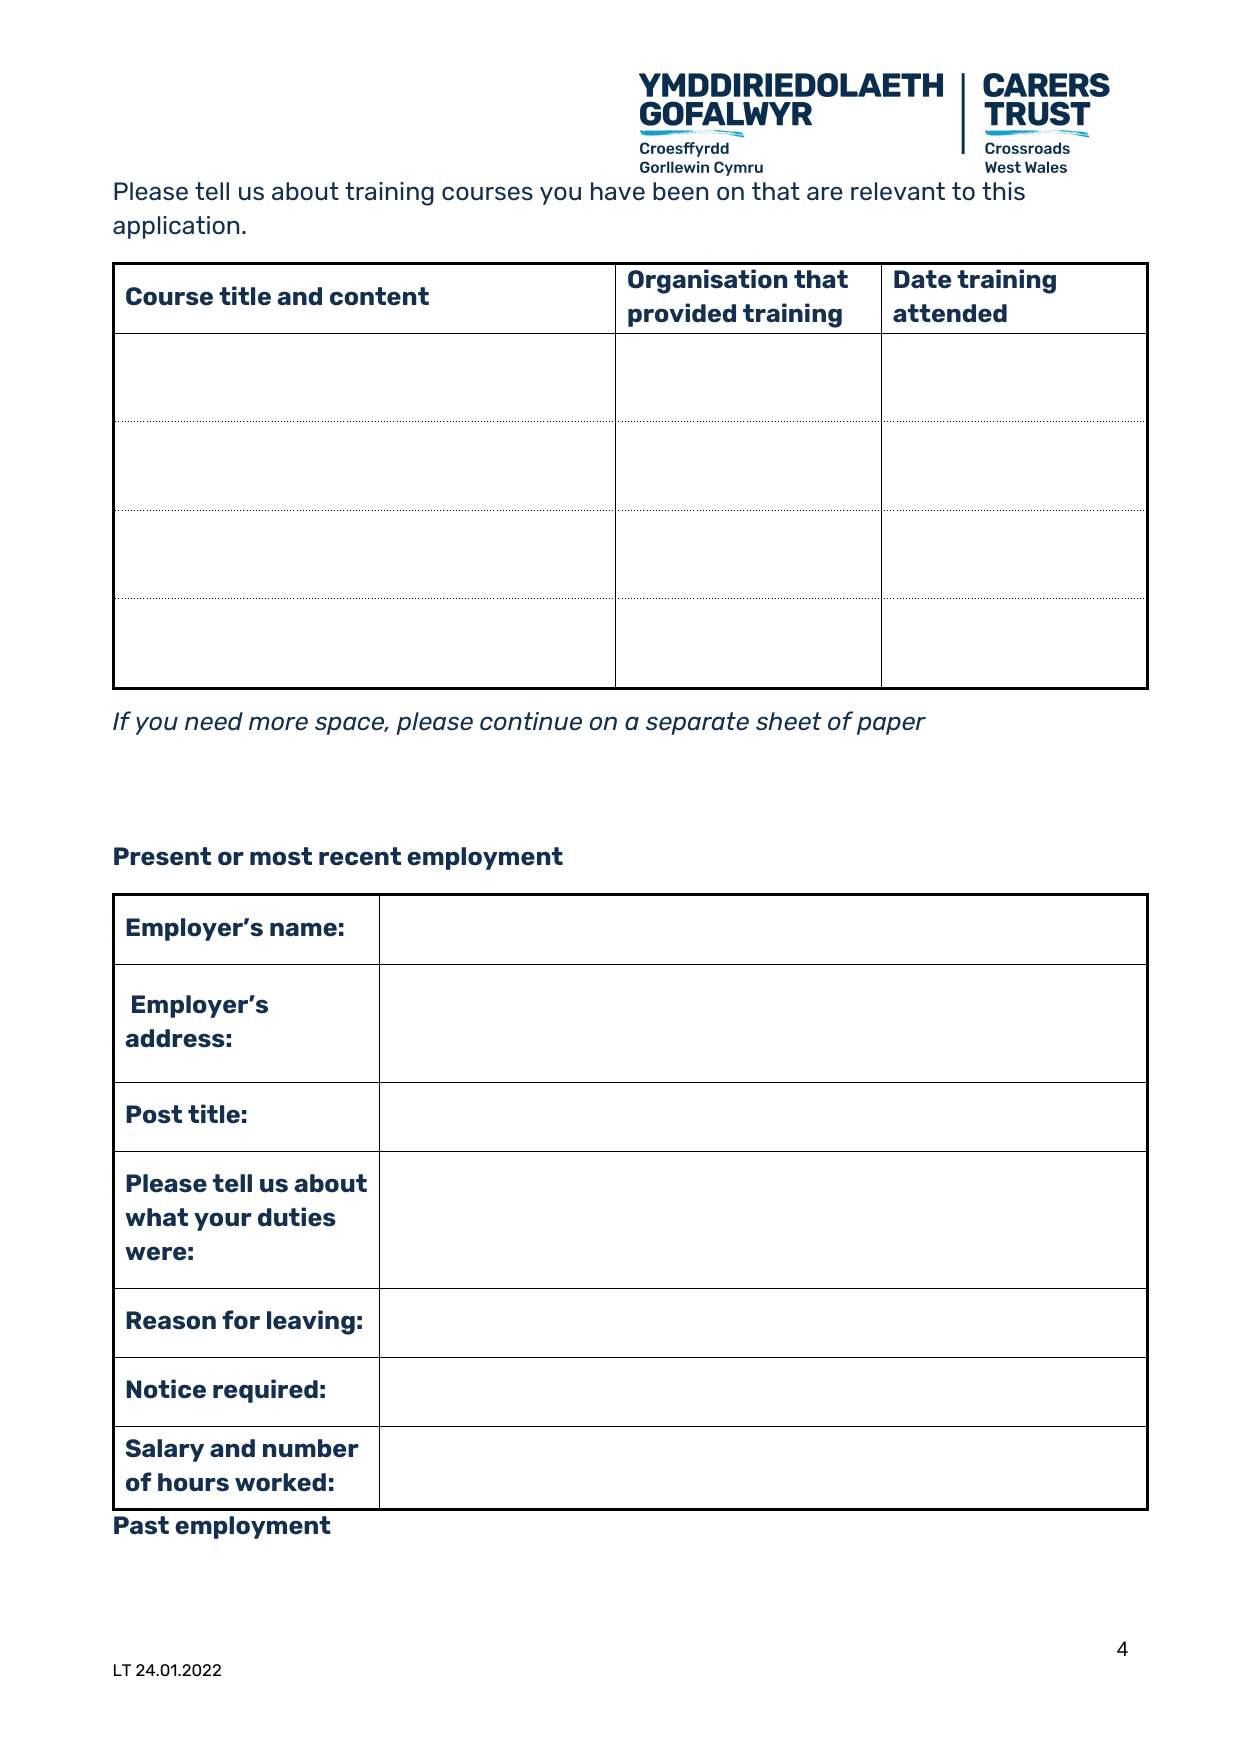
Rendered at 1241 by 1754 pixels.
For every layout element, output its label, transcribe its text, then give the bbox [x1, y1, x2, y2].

table_cell [115, 334, 615, 421]
table_cell Notice required: [115, 1358, 379, 1426]
table_cell [882, 598, 1146, 687]
table_cell Employer’s address: [115, 965, 379, 1082]
table_cell [882, 421, 1146, 509]
table_cell [616, 510, 881, 598]
text Past employment [112, 1511, 1128, 1541]
table_header Employer’s name: [115, 896, 379, 964]
table_cell [380, 1427, 1146, 1508]
table_cell [380, 965, 1146, 1082]
table_cell [380, 1358, 1146, 1426]
table_header [380, 896, 1146, 964]
table_cell Post title: [115, 1083, 379, 1151]
table_header Course title and content [115, 265, 615, 332]
table_cell Reason for leaving: [115, 1289, 379, 1357]
table_cell [115, 510, 615, 598]
table_cell [380, 1083, 1146, 1151]
table_header Date training attended [882, 265, 1146, 332]
table_cell [882, 334, 1146, 421]
table_cell Salary and number of hours worked: [115, 1427, 379, 1508]
table_cell Please tell us about what your duties were: [115, 1152, 379, 1288]
table_cell [115, 421, 615, 509]
table_cell [882, 510, 1146, 598]
table_cell [380, 1152, 1146, 1288]
table_header Organisation that provided training [616, 265, 881, 332]
table_cell [115, 598, 615, 687]
picture [639, 73, 1129, 177]
table_cell [616, 334, 881, 421]
text If you need more space, please continue on a separate sheet of paper [112, 707, 1128, 736]
table_cell [380, 1289, 1146, 1357]
table_cell [616, 421, 881, 509]
table_cell [616, 598, 881, 687]
text Please tell us about training courses you have been on that are relevant to this application. [112, 177, 1128, 241]
text Present or most recent employment [112, 842, 1128, 872]
